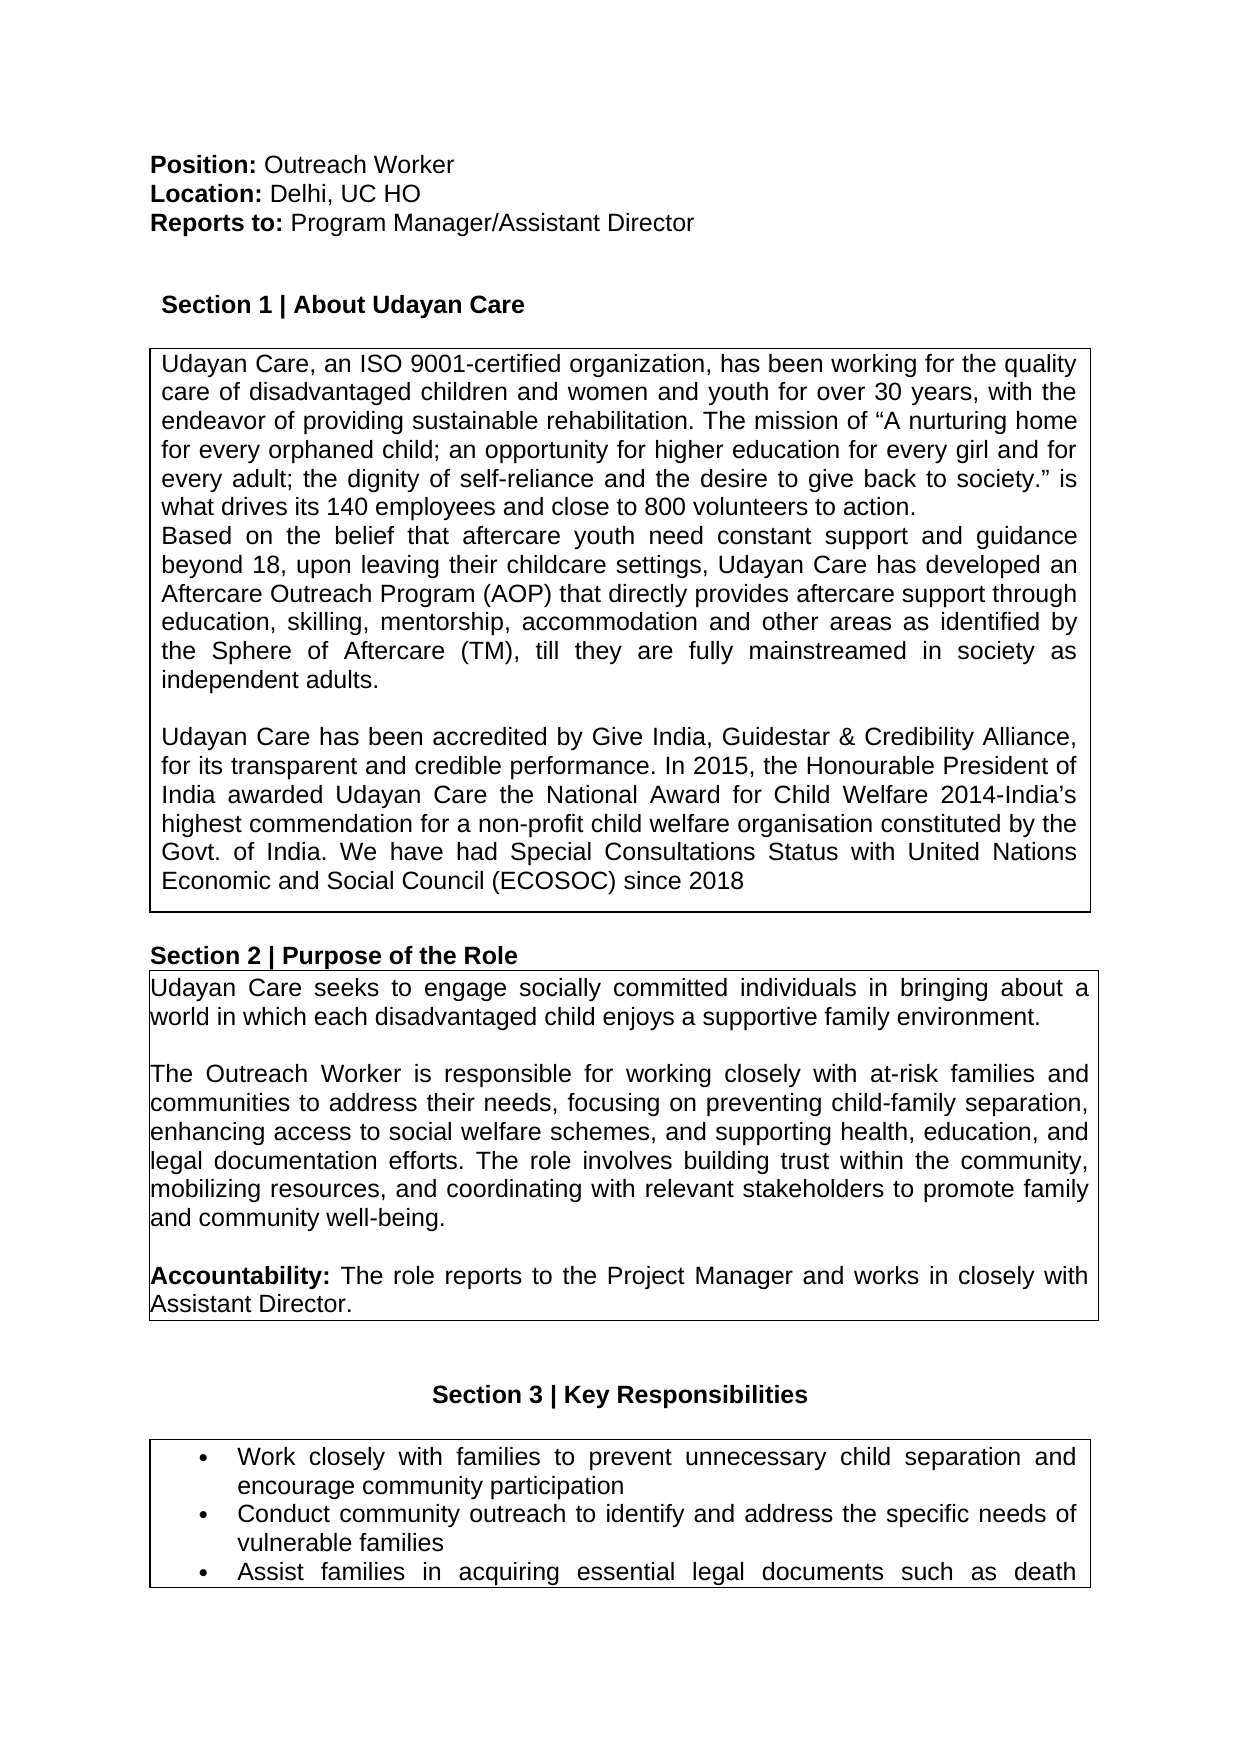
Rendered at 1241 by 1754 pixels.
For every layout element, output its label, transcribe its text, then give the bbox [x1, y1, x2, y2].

table_header Section 3 | Key Responsibilities [150, 1350, 1090, 1439]
text Location: Delhi, UC HO [150, 179, 1090, 207]
text Udayan Care seeks to engage socially committed individuals in bringing about a world in which each disadvantaged child enjoys a supportive family environment. [150, 971, 1098, 1031]
table_cell Udayan Care, an ISO 9001-certified organization, has been working for the quality care of disadvantaged children and women and youth for over 30 years, with the endeavor of providing sustainable rehabilitation. The mission of “A nurturing home for every orphaned child; an opportunity for higher education for every girl and for every adult; the dignity of self-reliance and the desire to give back to society.” is what drives its 140 employees and close to 800 volunteers to action. Based on the belief that aftercare youth need constant support and guidance beyond 18, upon leaving their childcare settings, Udayan Care has developed an Aftercare Outreach Program (AOP) that directly provides aftercare support through education, skilling, mentorship, accommodation and other areas as identified by the Sphere of Aftercare (TM), till they are fully mainstreamed in society as independent adults. Udayan Care has been accredited by Give India, Guidestar & Credibility Alliance, for its transparent and credible performance. In 2015, the Honourable President of India awarded Udayan Care the National Award for Child Welfare 2014-India’s highest commendation for a non-profit child welfare organisation constituted by the Govt. of India. We have had Special Consultations Status with United Nations Economic and Social Council (ECOSOC) since 2018 [151, 349, 1090, 911]
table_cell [151, 1440, 1090, 1587]
table_header Section 1 | About Udayan Care [150, 290, 1090, 347]
text Section 2 | Purpose of the Role [150, 941, 1090, 970]
text Accountability: The role reports to the Project Manager and works in closely with Assistant Director. [150, 1261, 1098, 1320]
text The Outreach Worker is responsible for working closely with at-risk families and communities to address their needs, focusing on preventing child-family separation, enhancing access to social welfare schemes, and supporting health, education, and legal documentation efforts. The role involves building trust within the community, mobilizing resources, and coordinating with relevant stakeholders to promote family and community well-being. [150, 1059, 1090, 1232]
text Reports to: Program Manager/Assistant Director [150, 207, 1090, 236]
text Position: Outreach Worker [150, 150, 1090, 179]
